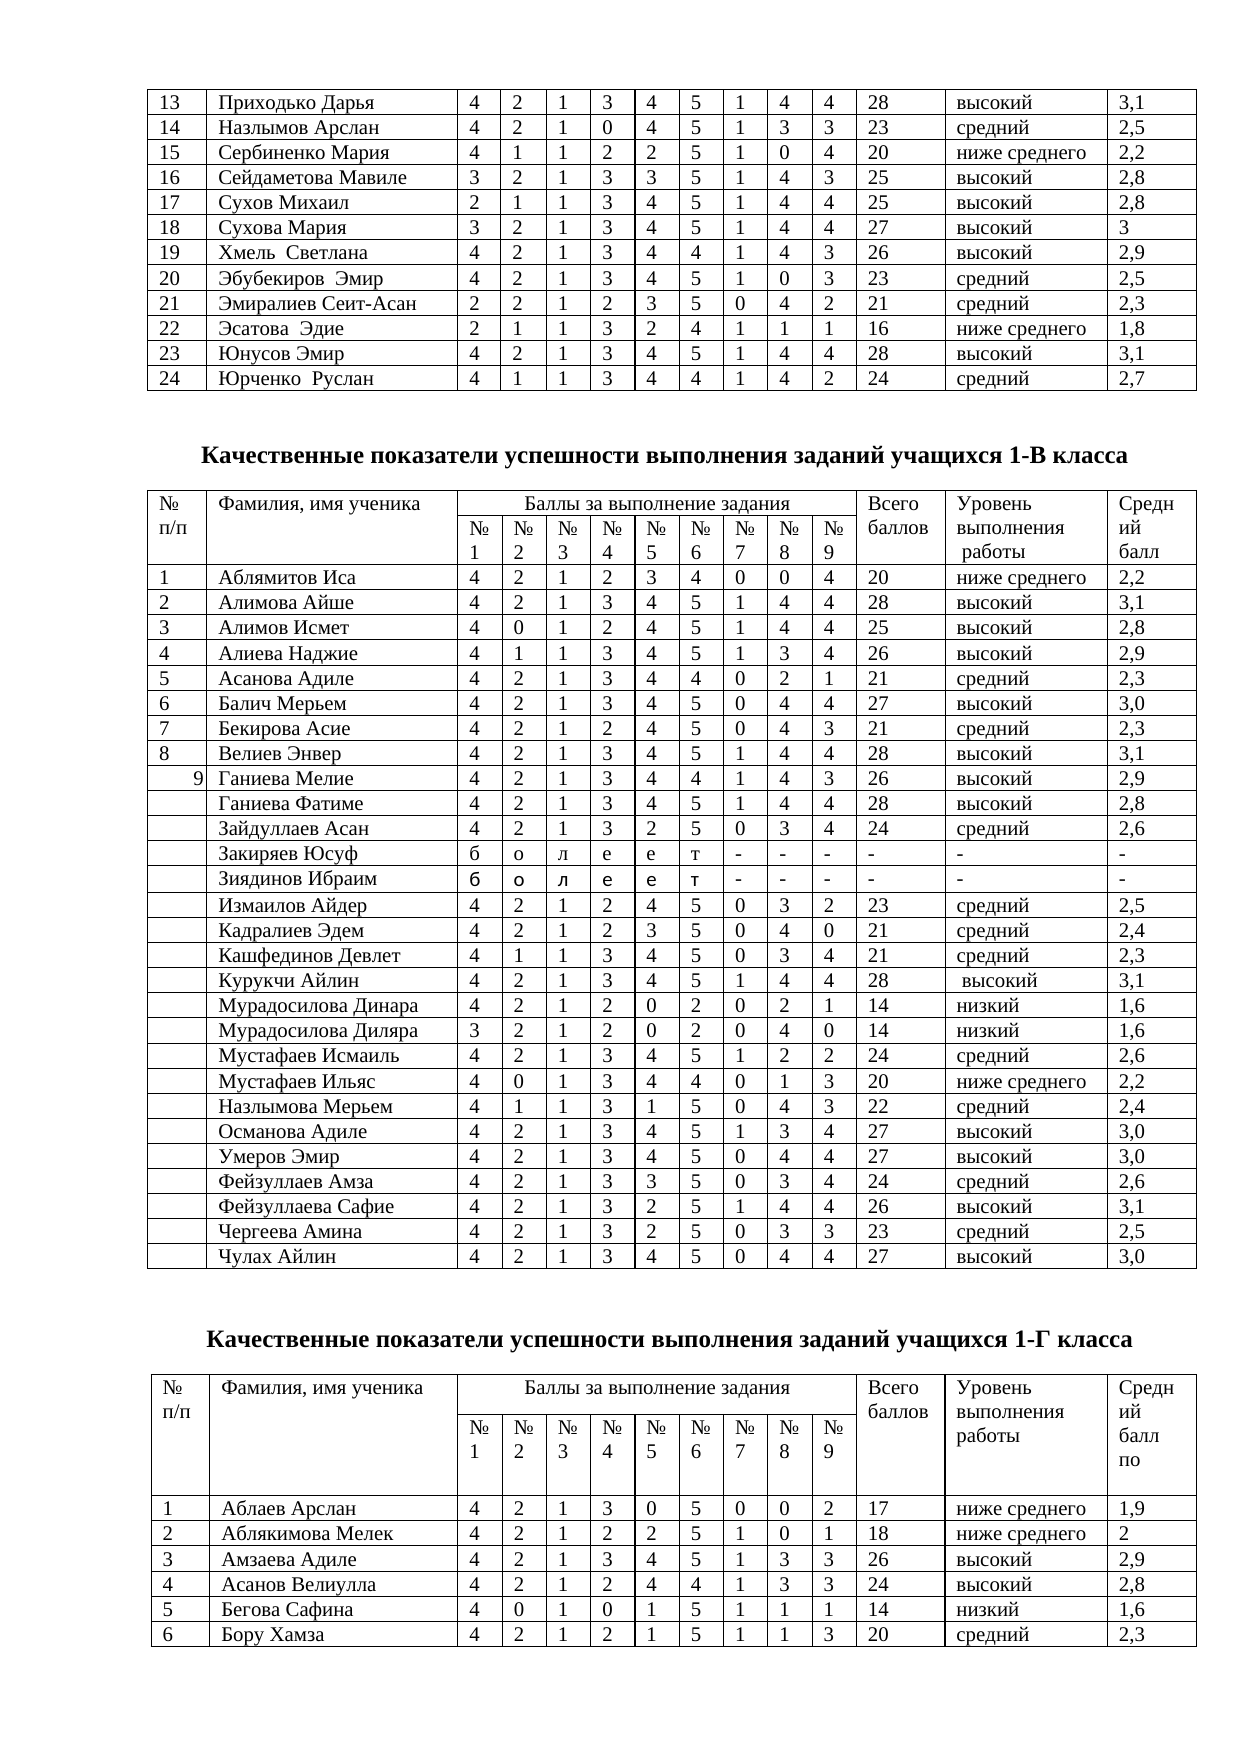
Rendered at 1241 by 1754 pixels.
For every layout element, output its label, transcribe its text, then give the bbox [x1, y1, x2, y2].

table_cell 1 [636, 1622, 679, 1646]
table_cell 1 [547, 240, 590, 264]
table_cell 1 [724, 165, 767, 189]
table_cell 5 [680, 615, 723, 639]
table_cell 2 [768, 666, 812, 689]
table_cell 4 [768, 215, 812, 239]
table_cell 5 [680, 115, 723, 139]
table_header Всего баллов [857, 1375, 944, 1495]
table_cell 2 [813, 366, 856, 390]
table_cell 17 [148, 190, 206, 214]
table_cell высокий [946, 1194, 1107, 1218]
table_cell средний [946, 816, 1107, 840]
table_cell 3 [591, 1496, 634, 1520]
table_cell 4 [813, 140, 856, 164]
table_cell 4 [636, 215, 679, 239]
table_cell 3 [591, 215, 634, 239]
table_cell 2 [501, 165, 546, 189]
table_cell 23 [857, 1219, 945, 1243]
table_cell 2 [503, 918, 546, 942]
table_cell 7 [148, 716, 206, 740]
table_cell 2 [680, 1018, 723, 1042]
table_cell е [636, 866, 679, 892]
table_cell 0 [768, 1521, 812, 1545]
table_cell 21 [148, 291, 206, 314]
table_cell 2 [503, 1144, 546, 1168]
table_cell 4 [813, 1119, 856, 1143]
table_cell 0 [768, 1496, 812, 1520]
table_cell 2 [813, 1044, 856, 1067]
table_cell 4 [680, 366, 723, 390]
table_cell 3 [591, 265, 634, 289]
table_cell 3 [813, 1546, 856, 1571]
table_cell 23 [857, 893, 945, 917]
table_cell 2 [503, 816, 546, 840]
table_cell 4 [458, 993, 502, 1017]
table_cell 0 [724, 993, 767, 1017]
table_cell 1 [547, 716, 590, 740]
table_cell л [547, 841, 590, 865]
table_cell - [946, 866, 1107, 892]
table_cell 3,1 [1108, 90, 1196, 114]
table_cell 4 [636, 115, 679, 139]
table_cell 3 [591, 640, 634, 664]
table_cell № 1 [458, 516, 502, 564]
table_cell № 4 [591, 516, 634, 564]
table_header № п/п [148, 491, 206, 564]
table_cell 2 [503, 1572, 546, 1596]
table_cell 4 [458, 741, 502, 765]
table_cell 1 [501, 316, 546, 340]
table_cell 1 [768, 1597, 812, 1621]
table_cell Османова Адиле [207, 1119, 457, 1143]
table_cell 2 [591, 565, 634, 589]
table_cell 2 [503, 1194, 546, 1218]
table_cell 3 [591, 691, 634, 715]
table_cell 4 [768, 766, 812, 790]
table_cell 1 [724, 741, 767, 765]
table_cell 1 [547, 741, 590, 765]
table_cell средний [946, 1094, 1107, 1118]
table_cell 3 [636, 1169, 679, 1193]
table_cell 1 [813, 316, 856, 340]
table_cell е [591, 841, 634, 865]
table_cell 4 [768, 1094, 812, 1118]
table_header Фамилия, имя ученика [210, 1375, 457, 1495]
table_cell 1 [547, 1572, 590, 1596]
table_cell 4 [458, 691, 502, 715]
table_cell 26 [857, 640, 945, 664]
table_cell 1 [547, 140, 590, 164]
table_cell 4 [636, 1069, 679, 1093]
table_cell 0 [636, 1018, 679, 1042]
table_cell № 5 [636, 516, 679, 564]
table_cell 2 [503, 791, 546, 815]
table_cell - [768, 841, 812, 865]
table_cell 0 [503, 1069, 546, 1093]
table_cell 4 [458, 115, 500, 139]
table_cell 5 [680, 691, 723, 715]
table_cell 4 [768, 90, 812, 114]
table_header Баллы за выполнение задания [458, 1375, 856, 1414]
table_cell 3 [813, 265, 856, 289]
table_cell 4 [636, 90, 679, 114]
table_cell 2,6 [1108, 816, 1196, 840]
table_cell 3,1 [1108, 341, 1196, 365]
table_cell 4 [636, 666, 679, 689]
table_cell 4 [458, 1572, 502, 1596]
table_cell 3 [591, 1119, 634, 1143]
table_cell 2,5 [1108, 115, 1196, 139]
table_cell 0 [768, 565, 812, 589]
table_cell 4 [458, 1119, 502, 1143]
table_cell 4 [813, 943, 856, 967]
table_cell 3,0 [1108, 1244, 1196, 1268]
table_cell 27 [857, 215, 945, 239]
table_cell [148, 918, 206, 942]
table_cell 2 [503, 968, 546, 992]
table_cell 0 [813, 918, 856, 942]
table_cell 14 [857, 993, 945, 1017]
table_cell 3 [458, 1018, 502, 1042]
table_cell 4 [813, 615, 856, 639]
table_cell 5 [680, 1244, 723, 1268]
table_cell 3 [148, 615, 206, 639]
table_cell 27 [857, 1244, 945, 1268]
table_cell 1 [547, 366, 590, 390]
table_cell 3 [813, 716, 856, 740]
table_cell средний [946, 115, 1107, 139]
table_cell 21 [857, 716, 945, 740]
table_cell 3 [813, 1622, 856, 1646]
table_cell 4 [636, 615, 679, 639]
table_cell 1 [724, 590, 767, 614]
table_cell - [768, 866, 812, 892]
table_cell 4 [680, 1069, 723, 1093]
table_cell 4 [680, 316, 723, 340]
table_cell 0 [724, 918, 767, 942]
table_cell 2 [503, 1496, 546, 1520]
table_cell 3 [591, 316, 634, 340]
table_cell 3 [813, 1094, 856, 1118]
table_cell 1 [547, 1144, 590, 1168]
table_cell 3 [591, 1169, 634, 1193]
table_cell 1 [148, 565, 206, 589]
table_cell 4 [768, 691, 812, 715]
table_cell 15 [148, 140, 206, 164]
table_cell 25 [857, 190, 945, 214]
table_cell 2 [501, 240, 546, 264]
table_cell 4 [768, 615, 812, 639]
table_cell 5 [680, 640, 723, 664]
table_cell 2,5 [1108, 893, 1196, 917]
table_cell 21 [857, 943, 945, 967]
table_cell Приходько Дарья [207, 90, 457, 114]
table_cell [148, 841, 206, 865]
table_cell Курукчи Айлин [207, 968, 457, 992]
table_cell низкий [946, 1018, 1107, 1042]
table_cell 2 [501, 90, 546, 114]
table_cell - [1108, 841, 1196, 865]
table_cell 1 [547, 1044, 590, 1067]
table_cell 21 [857, 918, 945, 942]
table_cell 4 [636, 968, 679, 992]
table_cell 2 [503, 691, 546, 715]
table_cell 3 [591, 766, 634, 790]
table_cell 2 [152, 1521, 209, 1545]
table_cell 4 [768, 165, 812, 189]
table_cell 1 [636, 1094, 679, 1118]
table_cell 27 [857, 1144, 945, 1168]
table_cell 4 [813, 741, 856, 765]
table_cell высокий [946, 165, 1107, 189]
table_cell 2 [636, 1521, 679, 1545]
table_cell 1,6 [1108, 1018, 1196, 1042]
table_cell 1 [724, 766, 767, 790]
table_cell 3 [591, 90, 634, 114]
table_cell 3 [813, 1069, 856, 1093]
table_cell 2,7 [1108, 366, 1196, 390]
table_cell 2,5 [1108, 265, 1196, 289]
table_cell 2 [458, 190, 500, 214]
table_cell 19 [148, 240, 206, 264]
table_cell 1 [501, 366, 546, 390]
table_cell № 3 [547, 516, 590, 564]
table_cell 3 [768, 640, 812, 664]
table_cell Алимова Айше [207, 590, 457, 614]
table_cell 2 [591, 615, 634, 639]
table_cell 0 [724, 291, 767, 314]
table_cell высокий [946, 640, 1107, 664]
table_cell 1 [724, 316, 767, 340]
table_cell Бору Хамза [210, 1622, 457, 1646]
table_cell 5 [680, 1546, 723, 1571]
table_cell 2 [458, 316, 500, 340]
table_cell 4 [458, 893, 502, 917]
table_cell 3 [591, 1044, 634, 1067]
table_cell - [857, 841, 945, 865]
table_cell 2 [501, 215, 546, 239]
table_cell 16 [857, 316, 945, 340]
table_cell Балич Мерьем [207, 691, 457, 715]
table_cell 28 [857, 341, 945, 365]
table_cell 1 [724, 1572, 767, 1596]
table_cell 1 [547, 993, 590, 1017]
table_cell № 3 [547, 1415, 590, 1495]
table_header № п/п [152, 1375, 209, 1495]
table_cell т [680, 841, 723, 865]
table_cell 3,1 [1108, 741, 1196, 765]
table_cell высокий [946, 1119, 1107, 1143]
table_cell 3,1 [1108, 1194, 1196, 1218]
table_cell ниже среднего [946, 1496, 1107, 1520]
table_cell 2 [813, 291, 856, 314]
table_cell Асанов Велиулла [210, 1572, 457, 1596]
table_cell 1 [724, 341, 767, 365]
table_cell 2,3 [1108, 666, 1196, 689]
table_cell 2,2 [1108, 140, 1196, 164]
table_cell 1 [547, 766, 590, 790]
table_cell 4 [636, 590, 679, 614]
table_cell 4 [458, 1597, 502, 1621]
table_cell 5 [680, 1597, 723, 1621]
table_cell 2 [1108, 1521, 1196, 1545]
table_cell 3 [591, 968, 634, 992]
table_cell № 2 [503, 516, 546, 564]
table_cell Мустафаев Ильяс [207, 1069, 457, 1093]
table_cell 1 [547, 1119, 590, 1143]
table_cell 25 [857, 165, 945, 189]
table_cell 1 [724, 265, 767, 289]
table_cell 14 [148, 115, 206, 139]
table_cell 23 [857, 115, 945, 139]
table_cell 4 [458, 341, 500, 365]
table_cell 4 [148, 640, 206, 664]
table_cell 4 [636, 341, 679, 365]
table_cell 3,1 [1108, 590, 1196, 614]
table_cell высокий [946, 1546, 1107, 1571]
table_cell 4 [636, 1572, 679, 1596]
table_cell 1 [547, 640, 590, 664]
table_cell 2 [591, 1521, 634, 1545]
table_cell 4 [813, 90, 856, 114]
table_cell 1 [547, 816, 590, 840]
table_cell ниже среднего [946, 140, 1107, 164]
table_cell - [813, 866, 856, 892]
table_cell Сейдаметова Мавиле [207, 165, 457, 189]
table_cell 1 [547, 1622, 590, 1646]
table_cell 4 [768, 590, 812, 614]
table_cell 3 [591, 1546, 634, 1571]
table_cell Амзаева Адиле [210, 1546, 457, 1571]
table_cell 28 [857, 968, 945, 992]
table_cell 4 [680, 666, 723, 689]
table_cell 4 [458, 816, 502, 840]
table_cell л [547, 866, 590, 892]
table_cell 4 [768, 791, 812, 815]
table_cell Юрченко Руслан [207, 366, 457, 390]
table_cell 1 [724, 240, 767, 264]
table_cell 4 [636, 1546, 679, 1571]
table_cell 1 [547, 190, 590, 214]
table_cell 5 [680, 791, 723, 815]
table_cell Эмиралиев Сеит-Асан [207, 291, 457, 314]
table_cell высокий [946, 615, 1107, 639]
table_cell 3 [768, 943, 812, 967]
table_cell средний [946, 366, 1107, 390]
table_cell 1 [768, 1622, 812, 1646]
table_cell 18 [857, 1521, 944, 1545]
table_cell о [503, 841, 546, 865]
table_cell 1 [547, 316, 590, 340]
table_cell № 7 [724, 516, 767, 564]
table_cell 2 [503, 1622, 546, 1646]
table_cell [148, 993, 206, 1017]
table_cell 3 [152, 1546, 209, 1571]
table_cell 1 [547, 90, 590, 114]
table_cell 4 [768, 968, 812, 992]
table_cell е [591, 866, 634, 892]
table_cell 2,2 [1108, 1069, 1196, 1093]
table_cell Чулах Айлин [207, 1244, 457, 1268]
table_cell 4 [813, 791, 856, 815]
table_cell [148, 1018, 206, 1042]
table_cell Эбубекиров Эмир [207, 265, 457, 289]
table_cell 2 [680, 993, 723, 1017]
table_cell 3 [768, 816, 812, 840]
table_cell 2 [503, 590, 546, 614]
table_cell 0 [724, 816, 767, 840]
table_cell 4 [636, 1119, 679, 1143]
table_cell 4 [458, 140, 500, 164]
table_cell 2 [636, 1219, 679, 1243]
table_cell 4 [636, 640, 679, 664]
table_cell средний [946, 1622, 1107, 1646]
table_cell 1 [724, 640, 767, 664]
table_cell 27 [857, 691, 945, 715]
table_cell 2,3 [1108, 291, 1196, 314]
table_cell [148, 1219, 206, 1243]
table_cell 1,8 [1108, 316, 1196, 340]
table_cell Сухова Мария [207, 215, 457, 239]
table_cell 4 [458, 1521, 502, 1545]
table_cell 4 [636, 893, 679, 917]
table_cell средний [946, 893, 1107, 917]
table_cell 2 [591, 291, 634, 314]
table_cell 2 [591, 993, 634, 1017]
table_cell 1,6 [1108, 993, 1196, 1017]
table_cell № 1 [458, 1415, 502, 1495]
table_cell 2 [148, 590, 206, 614]
table_cell Зиядинов Ибраим [207, 866, 457, 892]
table_cell 3 [591, 1069, 634, 1093]
table_cell 4 [636, 190, 679, 214]
table_cell 2 [813, 1496, 856, 1520]
table_cell 3 [768, 115, 812, 139]
table_cell Бекирова Асие [207, 716, 457, 740]
table_cell 1,9 [1108, 1496, 1196, 1520]
table_header Фамилия, имя ученика [207, 491, 457, 564]
table_cell 2,8 [1108, 1572, 1196, 1596]
table_cell 0 [636, 1496, 679, 1520]
table_cell 2 [591, 1572, 634, 1596]
table_header Уровень выполнения работы [946, 1375, 1107, 1495]
table_cell 1 [547, 115, 590, 139]
table_cell 1 [724, 90, 767, 114]
table_cell 1 [501, 140, 546, 164]
table_cell 0 [724, 1169, 767, 1193]
table_cell 3,0 [1108, 1119, 1196, 1143]
table_cell 0 [724, 1144, 767, 1168]
table_cell 1 [724, 140, 767, 164]
table_cell 1 [547, 918, 590, 942]
table_cell 2 [636, 1194, 679, 1218]
table_cell 1 [547, 1244, 590, 1268]
table_cell 2 [503, 893, 546, 917]
table_cell 5 [680, 190, 723, 214]
table_cell 8 [148, 741, 206, 765]
table_cell 4 [813, 1144, 856, 1168]
table_cell 13 [148, 90, 206, 114]
table_cell 3 [813, 1219, 856, 1243]
table_cell 2,9 [1108, 1546, 1196, 1571]
table_cell [148, 791, 206, 815]
table_cell 3 [591, 666, 634, 689]
table_cell Зайдуллаев Асан [207, 816, 457, 840]
table_cell 4 [458, 366, 500, 390]
table_cell 3 [813, 240, 856, 264]
table_cell 2 [503, 716, 546, 740]
table_cell 3 [1108, 215, 1196, 239]
table_cell 3 [591, 816, 634, 840]
table_cell 1 [813, 993, 856, 1017]
table_cell 4 [636, 1144, 679, 1168]
table_cell Мурадосилова Динара [207, 993, 457, 1017]
table_cell средний [946, 1044, 1107, 1067]
table_cell 1 [547, 1194, 590, 1218]
table_cell 2 [591, 893, 634, 917]
table_cell 5 [680, 590, 723, 614]
table_header Всего баллов [857, 491, 945, 564]
table_cell 1 [547, 1169, 590, 1193]
table_cell 1 [547, 291, 590, 314]
table_cell Кашфединов Девлет [207, 943, 457, 967]
table_cell 2,2 [1108, 565, 1196, 589]
table_cell 3,0 [1108, 1144, 1196, 1168]
table_cell 4 [458, 1622, 502, 1646]
table_cell 0 [768, 265, 812, 289]
table_cell 2 [503, 1521, 546, 1545]
table_cell 1 [547, 1597, 590, 1621]
table_header Средний балл по [1108, 1375, 1196, 1495]
table_cell 4 [458, 265, 500, 289]
table_cell Хмель Светлана [207, 240, 457, 264]
table_cell б [458, 841, 502, 865]
table_cell 5 [680, 215, 723, 239]
table_cell 2 [591, 1018, 634, 1042]
table_header Средний балл [1108, 491, 1196, 564]
table_cell 1 [547, 615, 590, 639]
table_cell 0 [768, 140, 812, 164]
table_cell 4 [152, 1572, 209, 1596]
table_cell 1 [547, 341, 590, 365]
table_cell 4 [458, 640, 502, 664]
table_cell 1 [813, 1521, 856, 1545]
table_cell 2 [768, 993, 812, 1017]
table_cell 5 [680, 1219, 723, 1243]
table_cell Велиев Энвер [207, 741, 457, 765]
table_cell [148, 1044, 206, 1067]
table_cell - [813, 841, 856, 865]
table_cell 4 [636, 943, 679, 967]
table_cell 4 [458, 90, 500, 114]
table_cell 5 [680, 918, 723, 942]
table_cell 3 [813, 165, 856, 189]
table_cell 3 [768, 893, 812, 917]
table_cell 4 [636, 791, 679, 815]
table_cell 1 [503, 1094, 546, 1118]
table_cell 5 [680, 291, 723, 314]
table_cell 2 [503, 1044, 546, 1067]
table_cell 1 [547, 791, 590, 815]
table_cell № 9 [813, 516, 856, 564]
table_cell [148, 866, 206, 892]
table_cell 4 [458, 666, 502, 689]
table_cell 4 [768, 366, 812, 390]
table_cell средний [946, 291, 1107, 314]
table_cell Умеров Эмир [207, 1144, 457, 1168]
table_cell 3 [591, 1094, 634, 1118]
table_cell 2 [501, 291, 546, 314]
table_cell 3 [591, 165, 634, 189]
table_cell 4 [813, 590, 856, 614]
table_cell - [946, 841, 1107, 865]
table_cell 1 [547, 165, 590, 189]
table_cell 2 [501, 115, 546, 139]
table_cell 5 [680, 1496, 723, 1520]
table_cell 0 [724, 943, 767, 967]
table_cell 2,6 [1108, 1169, 1196, 1193]
table_cell 21 [857, 666, 945, 689]
table_cell 1 [152, 1496, 209, 1520]
table_cell 3 [591, 791, 634, 815]
table_cell 0 [724, 1094, 767, 1118]
table_cell 24 [857, 1044, 945, 1067]
table_cell 2,8 [1108, 615, 1196, 639]
table_cell Мурадосилова Диляра [207, 1018, 457, 1042]
table_cell 5 [680, 1044, 723, 1067]
table_cell 2 [458, 291, 500, 314]
text Качественные показатели успешности выполнения заданий учащихся 1-Г класса [162, 1324, 1167, 1353]
table_cell 5 [680, 893, 723, 917]
table_cell 1 [547, 1546, 590, 1571]
table_cell средний [946, 918, 1107, 942]
table_cell Фейзуллаев Амза [207, 1169, 457, 1193]
table_header Уровень выполнения работы [946, 491, 1107, 564]
table_cell 0 [503, 615, 546, 639]
table_cell средний [946, 1169, 1107, 1193]
table_cell 1 [547, 590, 590, 614]
table_cell 2,4 [1108, 1094, 1196, 1118]
table_cell 1 [724, 115, 767, 139]
table_cell 2 [503, 565, 546, 589]
table_cell ниже среднего [946, 565, 1107, 589]
table_cell 4 [458, 240, 500, 264]
table_cell № 2 [503, 1415, 546, 1495]
table_cell средний [946, 265, 1107, 289]
table_cell 26 [857, 766, 945, 790]
table_cell 4 [768, 741, 812, 765]
table_cell [148, 1244, 206, 1268]
table_cell Эсатова Эдие [207, 316, 457, 340]
table_cell Бегова Сафина [210, 1597, 457, 1621]
table_cell 5 [680, 1194, 723, 1218]
table_cell ниже среднего [946, 1069, 1107, 1093]
table_cell 0 [503, 1597, 546, 1621]
table_cell 26 [857, 1546, 944, 1571]
table_cell 24 [857, 366, 945, 390]
table_cell 0 [724, 666, 767, 689]
table_cell 4 [768, 1018, 812, 1042]
table_cell ниже среднего [946, 316, 1107, 340]
table_cell 4 [768, 190, 812, 214]
table_cell 6 [152, 1622, 209, 1646]
table_cell 4 [458, 1069, 502, 1093]
table_cell № 4 [591, 1415, 634, 1495]
table_cell высокий [946, 90, 1107, 114]
table_cell 4 [636, 265, 679, 289]
table_cell 3,1 [1108, 968, 1196, 992]
table_cell 0 [813, 1018, 856, 1042]
table_cell 2,9 [1108, 766, 1196, 790]
table_cell 1 [724, 190, 767, 214]
table_cell 4 [768, 341, 812, 365]
table_cell 1 [547, 1094, 590, 1118]
table_cell Кадралиев Эдем [207, 918, 457, 942]
table_cell 4 [813, 215, 856, 239]
table_cell 3 [813, 1572, 856, 1596]
table_cell средний [946, 1219, 1107, 1243]
table_cell - [724, 841, 767, 865]
table_cell № 6 [680, 516, 723, 564]
table_cell 0 [724, 565, 767, 589]
table_cell 0 [724, 1219, 767, 1243]
table_cell 5 [152, 1597, 209, 1621]
table_cell 4 [636, 741, 679, 765]
table_cell 5 [680, 265, 723, 289]
table_cell [148, 1094, 206, 1118]
table_cell 1 [547, 1018, 590, 1042]
table_cell 1 [503, 640, 546, 664]
table_cell 14 [857, 1597, 944, 1621]
table_cell 4 [636, 766, 679, 790]
table_cell 4 [458, 716, 502, 740]
table_cell 0 [724, 1018, 767, 1042]
table_cell 4 [813, 1169, 856, 1193]
table_cell 1 [547, 1521, 590, 1545]
table_cell высокий [946, 741, 1107, 765]
table_cell 2 [591, 918, 634, 942]
table_cell 1 [724, 1194, 767, 1218]
table_cell 2 [591, 716, 634, 740]
table_cell 26 [857, 240, 945, 264]
table_cell 3 [768, 1169, 812, 1193]
table_cell 2,8 [1108, 190, 1196, 214]
table_cell 0 [724, 1496, 767, 1520]
table_cell № 8 [768, 1415, 812, 1495]
table_cell 3 [591, 341, 634, 365]
table_cell высокий [946, 1144, 1107, 1168]
table_cell 3 [591, 590, 634, 614]
table_cell 1 [636, 1597, 679, 1621]
table_cell 0 [591, 1597, 634, 1621]
table_cell 4 [636, 240, 679, 264]
table_cell 21 [857, 291, 945, 314]
table_cell 2,3 [1108, 943, 1196, 967]
table_cell 18 [148, 215, 206, 239]
table_cell высокий [946, 691, 1107, 715]
table_cell 2,5 [1108, 1219, 1196, 1243]
table_cell 20 [857, 1069, 945, 1093]
table_cell 3 [591, 366, 634, 390]
table_cell Ганиева Фатиме [207, 791, 457, 815]
table_cell 2 [501, 265, 546, 289]
table_cell 1,6 [1108, 1597, 1196, 1621]
table_cell 4 [458, 565, 502, 589]
table_cell 4 [636, 366, 679, 390]
table_cell 4 [458, 918, 502, 942]
table_cell 2 [503, 1219, 546, 1243]
table_cell 27 [857, 1119, 945, 1143]
table_cell 2 [503, 766, 546, 790]
table_cell № 7 [724, 1415, 767, 1495]
table_cell [148, 1119, 206, 1143]
table_cell 24 [148, 366, 206, 390]
table_cell [148, 816, 206, 840]
table_cell 24 [857, 1572, 944, 1596]
table_cell 2,4 [1108, 918, 1196, 942]
table_cell 1 [503, 943, 546, 967]
table_cell Алиева Наджие [207, 640, 457, 664]
table_cell Асанова Адиле [207, 666, 457, 689]
table_cell 0 [724, 893, 767, 917]
table_cell высокий [946, 190, 1107, 214]
table_cell 4 [636, 1244, 679, 1268]
table_cell 1 [547, 215, 590, 239]
table_cell 3 [636, 291, 679, 314]
table_cell о [503, 866, 546, 892]
table_cell 5 [680, 1521, 723, 1545]
table_cell 2 [503, 1546, 546, 1571]
text Качественные показатели успешности выполнения заданий учащихся 1-В класса [162, 440, 1167, 469]
table_cell Аблямитов Иса [207, 565, 457, 589]
table_cell 28 [857, 590, 945, 614]
table_cell 0 [724, 716, 767, 740]
table_cell 17 [857, 1496, 944, 1520]
table_cell 20 [857, 565, 945, 589]
table_cell 3 [458, 165, 500, 189]
table_cell 3 [591, 1194, 634, 1218]
table_cell 4 [768, 291, 812, 314]
table_cell 4 [458, 590, 502, 614]
table_cell № 8 [768, 516, 812, 564]
table_cell 4 [680, 240, 723, 264]
table_cell 1 [724, 1597, 767, 1621]
table_cell 0 [724, 691, 767, 715]
table_cell б [458, 866, 502, 892]
table_cell 4 [768, 1244, 812, 1268]
table_cell [148, 1144, 206, 1168]
table_cell низкий [946, 1597, 1107, 1621]
table_cell 2 [503, 741, 546, 765]
table_cell 1 [547, 943, 590, 967]
table_cell 5 [680, 1144, 723, 1168]
table_cell Алимов Исмет [207, 615, 457, 639]
table_cell 2 [636, 140, 679, 164]
table_cell [148, 1069, 206, 1093]
table_cell 2 [503, 1119, 546, 1143]
table_cell [148, 943, 206, 967]
table_cell 5 [148, 666, 206, 689]
table_cell 28 [857, 741, 945, 765]
table_cell 1 [501, 190, 546, 214]
table_cell 1 [547, 1219, 590, 1243]
table_cell 4 [813, 640, 856, 664]
table_cell 6 [148, 691, 206, 715]
table_cell № 6 [680, 1415, 723, 1495]
table_cell 20 [857, 1622, 944, 1646]
table_cell высокий [946, 791, 1107, 815]
table_cell 3,0 [1108, 691, 1196, 715]
table_cell 2 [503, 666, 546, 689]
table_cell 2 [503, 993, 546, 1017]
table_cell 23 [857, 265, 945, 289]
table_cell 4 [768, 1194, 812, 1218]
table_cell 4 [813, 341, 856, 365]
table_cell 4 [458, 1094, 502, 1118]
table_cell 4 [680, 565, 723, 589]
table_cell высокий [946, 1572, 1107, 1596]
table_cell [148, 1194, 206, 1218]
table_cell т [680, 866, 723, 892]
table_cell 9 [148, 766, 206, 790]
table_cell 5 [680, 1119, 723, 1143]
table_cell - [857, 866, 945, 892]
table_cell 3 [768, 1572, 812, 1596]
table_cell Аблаев Арслан [210, 1496, 457, 1520]
table_cell 4 [768, 918, 812, 942]
table_cell 4 [813, 1194, 856, 1218]
table_cell 1 [547, 893, 590, 917]
table_cell 2,6 [1108, 1044, 1196, 1067]
table_cell 4 [680, 1572, 723, 1596]
table_cell 3 [636, 165, 679, 189]
table_cell Юнусов Эмир [207, 341, 457, 365]
table_cell 3 [591, 1219, 634, 1243]
table_cell высокий [946, 1244, 1107, 1268]
table_cell 4 [458, 766, 502, 790]
table_cell 1 [547, 666, 590, 689]
table_cell 4 [458, 1144, 502, 1168]
table_cell 1 [724, 1521, 767, 1545]
table_cell № 5 [636, 1415, 679, 1495]
table_cell № 9 [813, 1415, 856, 1495]
table_cell 4 [813, 1244, 856, 1268]
table_cell 1 [724, 366, 767, 390]
table_cell 14 [857, 1018, 945, 1042]
table_cell 5 [680, 1094, 723, 1118]
table_cell 4 [458, 1496, 502, 1520]
table_cell высокий [946, 590, 1107, 614]
table_cell 2 [503, 1244, 546, 1268]
table_cell 2,8 [1108, 165, 1196, 189]
table_header Баллы за выполнение задания [458, 491, 856, 515]
table_cell ниже среднего [946, 1521, 1107, 1545]
table_cell 5 [680, 140, 723, 164]
table_cell высокий [946, 968, 1107, 992]
table_cell 0 [724, 1244, 767, 1268]
table_cell 1 [724, 791, 767, 815]
table_cell высокий [946, 766, 1107, 790]
table_cell Чергеева Амина [207, 1219, 457, 1243]
table_cell 2 [503, 1018, 546, 1042]
table_cell 5 [680, 1169, 723, 1193]
table_cell Назлымов Арслан [207, 115, 457, 139]
table_cell 2 [501, 341, 546, 365]
table_cell 1 [547, 1069, 590, 1093]
table_cell 4 [636, 691, 679, 715]
table_cell 1 [724, 215, 767, 239]
table_cell 2,9 [1108, 640, 1196, 664]
table_cell 4 [813, 968, 856, 992]
table_cell 1 [813, 666, 856, 689]
table_cell 4 [636, 1044, 679, 1067]
table_cell 2 [503, 1169, 546, 1193]
table_cell 1 [724, 1622, 767, 1646]
table_cell 1 [724, 1546, 767, 1571]
table_cell 4 [768, 1144, 812, 1168]
table_cell 3 [591, 741, 634, 765]
table_cell 1 [547, 968, 590, 992]
table_cell высокий [946, 215, 1107, 239]
table_cell 4 [458, 791, 502, 815]
table_cell 5 [680, 741, 723, 765]
table_cell высокий [946, 341, 1107, 365]
table_cell Аблякимова Мелек [210, 1521, 457, 1545]
table_cell 2,9 [1108, 240, 1196, 264]
table_cell 3 [636, 565, 679, 589]
table_cell Измаилов Айдер [207, 893, 457, 917]
table_cell 4 [458, 1244, 502, 1268]
table_cell 22 [148, 316, 206, 340]
table_cell 4 [768, 240, 812, 264]
table_cell 2,3 [1108, 1622, 1196, 1646]
table_cell Назлымова Мерьем [207, 1094, 457, 1118]
table_cell 2 [813, 893, 856, 917]
table_cell 1 [547, 1496, 590, 1520]
table_cell е [636, 841, 679, 865]
table_cell средний [946, 666, 1107, 689]
table_cell 4 [768, 716, 812, 740]
table_cell 2 [591, 1622, 634, 1646]
table_cell 5 [680, 90, 723, 114]
table_cell 4 [458, 1219, 502, 1243]
table_cell 22 [857, 1094, 945, 1118]
table_cell средний [946, 943, 1107, 967]
table_cell 3 [768, 1119, 812, 1143]
table_cell 1 [724, 968, 767, 992]
table_cell 23 [148, 341, 206, 365]
table_cell - [1108, 866, 1196, 892]
table_cell 5 [680, 341, 723, 365]
table_cell Мустафаев Исмаиль [207, 1044, 457, 1067]
table_cell 2 [636, 316, 679, 340]
table_cell 3 [813, 115, 856, 139]
table_cell 3 [591, 240, 634, 264]
table_cell Ганиева Мелие [207, 766, 457, 790]
table_cell 1 [547, 691, 590, 715]
table_cell 4 [458, 1169, 502, 1193]
table_cell 2 [591, 140, 634, 164]
table_cell 4 [680, 766, 723, 790]
table_cell 4 [813, 190, 856, 214]
table_cell 4 [458, 1044, 502, 1067]
table_cell 3 [813, 766, 856, 790]
table_cell 2 [768, 1044, 812, 1067]
table_cell 4 [813, 565, 856, 589]
table_cell 5 [680, 1622, 723, 1646]
table_cell 26 [857, 1194, 945, 1218]
table_cell 1 [547, 265, 590, 289]
table_cell 5 [680, 165, 723, 189]
table_cell 28 [857, 791, 945, 815]
table_cell 3 [458, 215, 500, 239]
table_cell 1 [724, 615, 767, 639]
table_cell 4 [458, 943, 502, 967]
table_cell 1 [768, 1069, 812, 1093]
table_cell 3 [591, 943, 634, 967]
table_cell 20 [148, 265, 206, 289]
table_cell 16 [148, 165, 206, 189]
table_cell [148, 1169, 206, 1193]
table_cell средний [946, 716, 1107, 740]
table_cell 1 [724, 1119, 767, 1143]
table_cell 4 [458, 1546, 502, 1571]
table_cell 3 [591, 1244, 634, 1268]
table_cell 1 [813, 1597, 856, 1621]
table_cell 4 [458, 968, 502, 992]
table_cell 3 [768, 1219, 812, 1243]
table_cell Закиряев Юсуф [207, 841, 457, 865]
table_cell 4 [813, 691, 856, 715]
table_cell 5 [680, 716, 723, 740]
table_cell 3 [591, 190, 634, 214]
table_cell 0 [591, 115, 634, 139]
table_cell Сухов Михаил [207, 190, 457, 214]
table_cell [148, 968, 206, 992]
table_cell 4 [458, 1194, 502, 1218]
table_cell Фейзуллаева Сафие [207, 1194, 457, 1218]
table_cell низкий [946, 993, 1107, 1017]
table_cell 4 [458, 615, 502, 639]
table_cell 25 [857, 615, 945, 639]
table_cell 5 [680, 943, 723, 967]
table_cell 24 [857, 816, 945, 840]
table_cell 28 [857, 90, 945, 114]
table_cell Сербиненко Мария [207, 140, 457, 164]
table_cell 5 [680, 816, 723, 840]
table_cell 3 [636, 918, 679, 942]
table_cell 0 [724, 1069, 767, 1093]
table_cell 1 [768, 316, 812, 340]
table_cell 4 [636, 716, 679, 740]
table_cell 4 [813, 816, 856, 840]
table_cell 3 [768, 1546, 812, 1571]
table_cell 0 [636, 993, 679, 1017]
table_cell 24 [857, 1169, 945, 1193]
table_cell 20 [857, 140, 945, 164]
table_cell 3 [591, 1144, 634, 1168]
table_cell 5 [680, 968, 723, 992]
table_cell - [724, 866, 767, 892]
table_cell [148, 893, 206, 917]
table_cell 1 [724, 1044, 767, 1067]
table_cell высокий [946, 240, 1107, 264]
table_cell 2,3 [1108, 716, 1196, 740]
table_cell 2 [636, 816, 679, 840]
table_cell 1 [547, 565, 590, 589]
table_cell 2,8 [1108, 791, 1196, 815]
